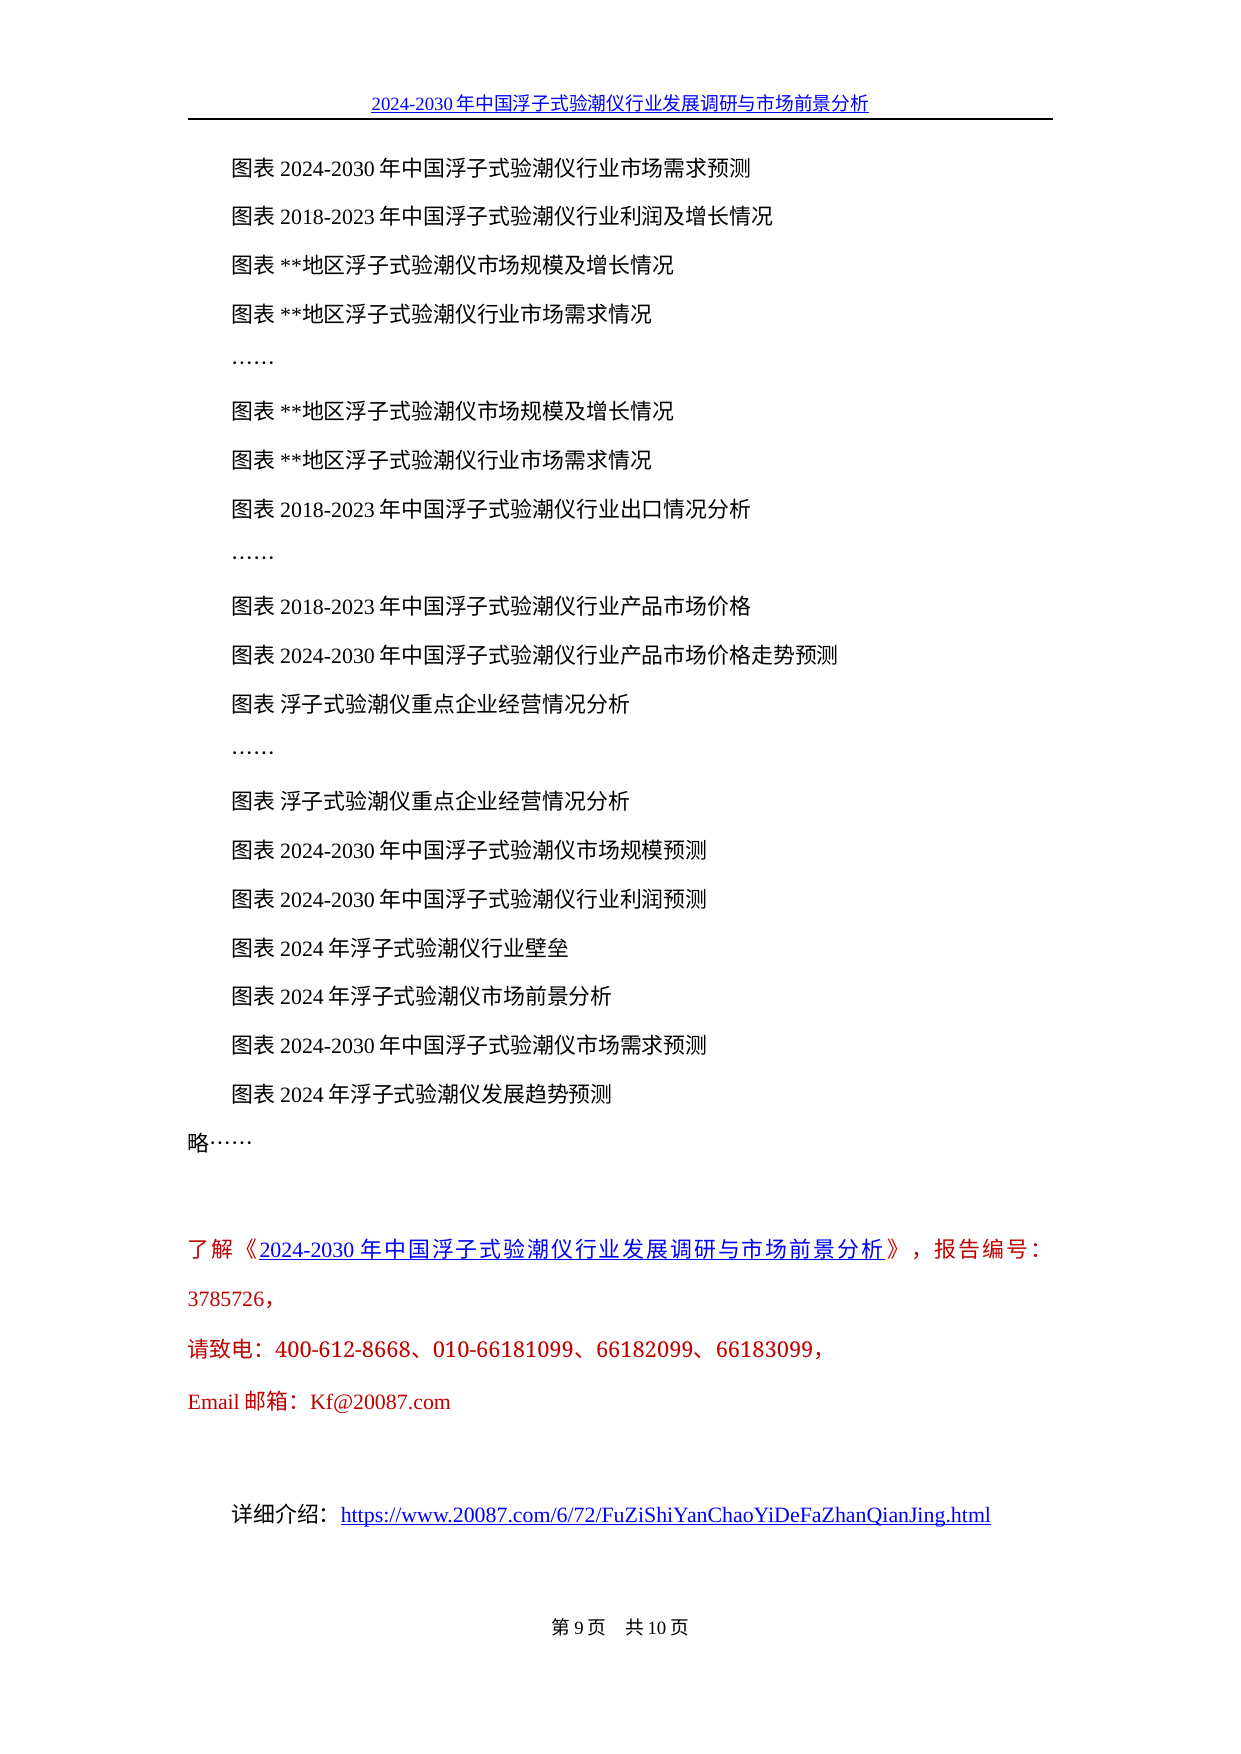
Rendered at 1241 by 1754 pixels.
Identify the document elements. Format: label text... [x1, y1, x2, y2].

text 详细介绍：https://www.20087.com/6/72/FuZiShiYanChaoYiDeFaZhanQianJing.html [187, 1496, 1053, 1529]
text 了解《2024-2030年中国浮子式验潮仪行业发展调研与市场前景分析》，报告编号：3785726， [187, 1232, 1053, 1313]
text Email邮箱：Kf@20087.com [187, 1383, 1053, 1416]
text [187, 150, 1053, 1158]
text 请致电：400-612-8668、010-66181099、66182099、66183099， [187, 1332, 1053, 1364]
